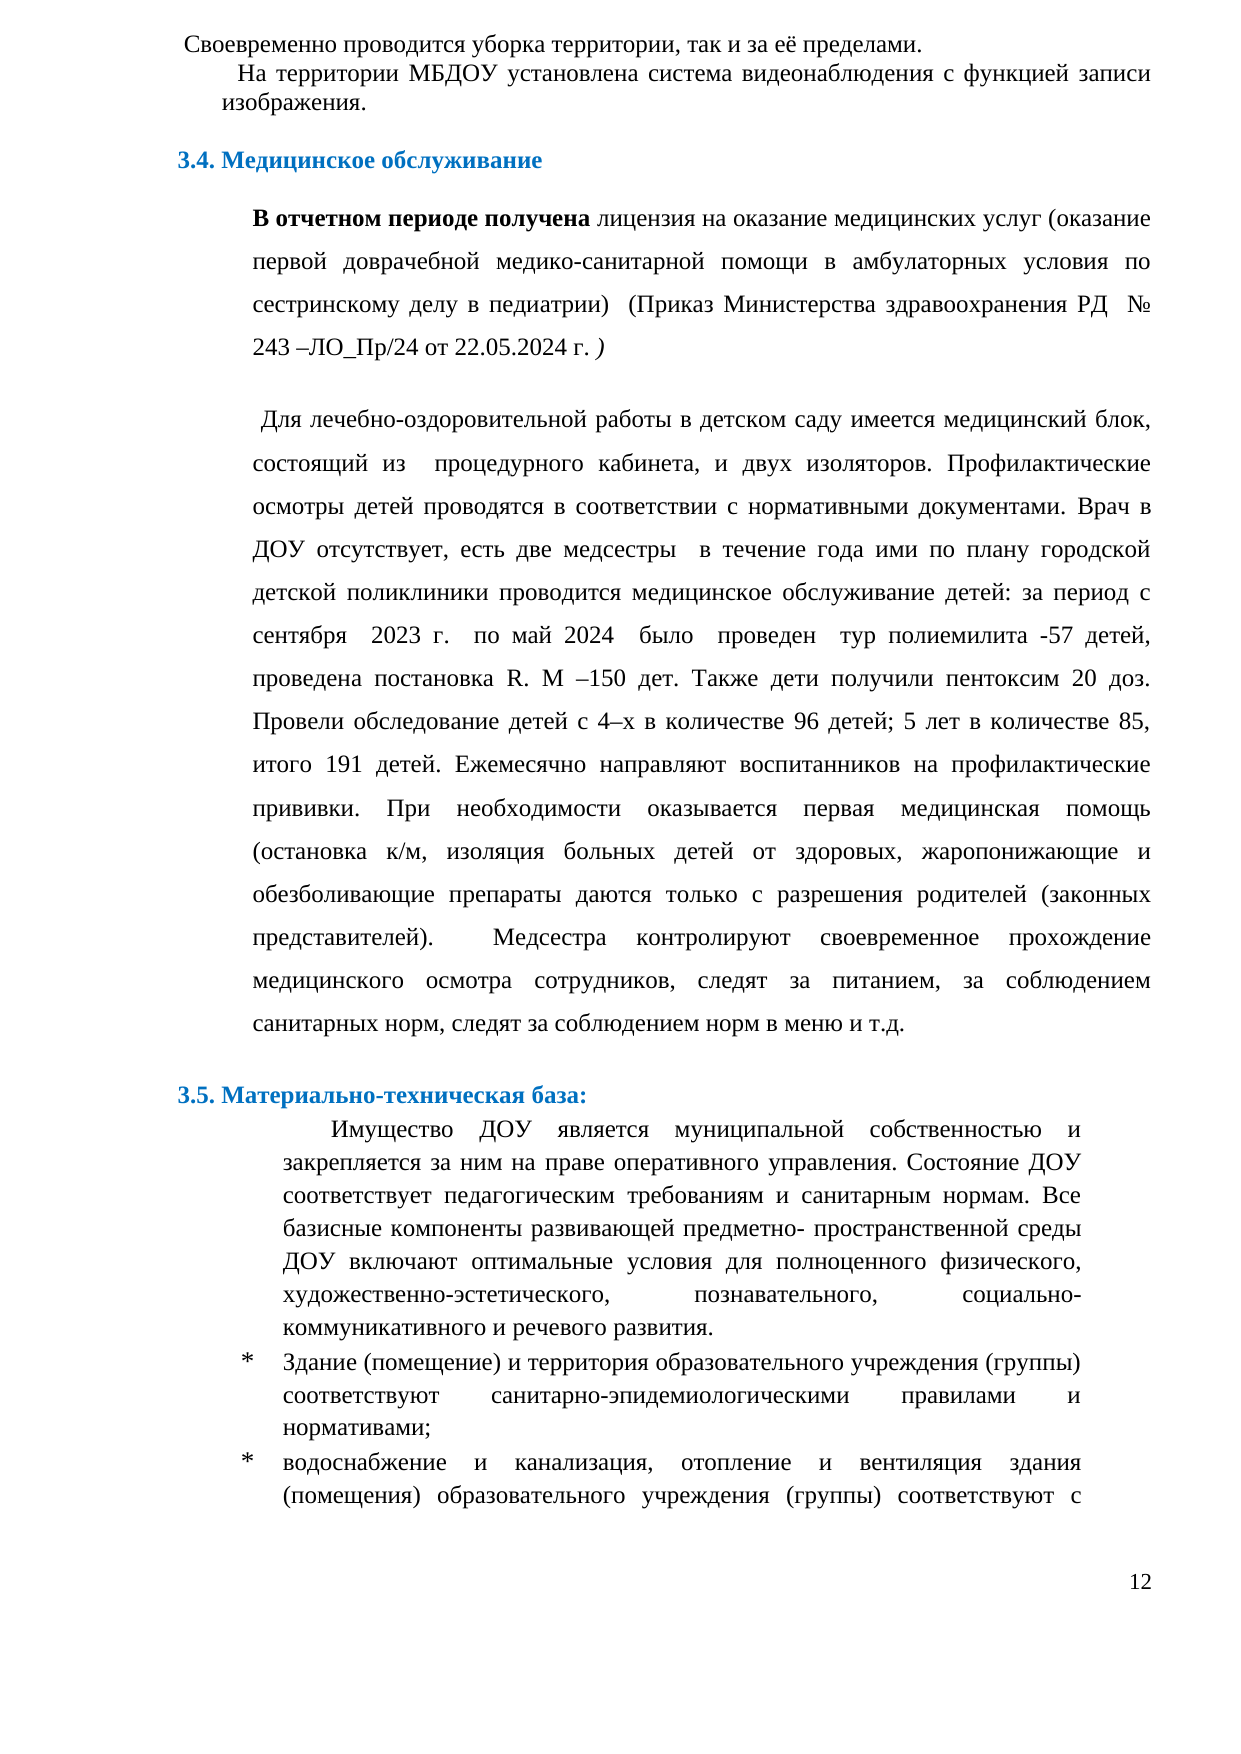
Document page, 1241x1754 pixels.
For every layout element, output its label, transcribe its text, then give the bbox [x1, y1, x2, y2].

text 3.4. Медицинское обслуживание [177, 317, 1152, 346]
text Имущество ДОУ является муниципальной собственностью и закрепляется за ним на праве оперативного управления. Состояние ДОУ соответствует педагогическим требованиям и санитарным нормам. Все базисные компоненты развивающей предметно- пространственной среды ДОУ включают оптимальные условия для полноценного физического, художественно-эстетического, познавательного, социально- коммуникативного и речевого развития. [283, 1286, 1081, 1513]
text Для лечебно-оздоровительной работы в детском саду имеется медицинский блок, состоящий из процедурного кабинета, и двух изоляторов. Профилактические осмотры детей проводятся в соответствии с нормативными документами. Врач в ДОУ отсутствует, есть две медсестры в течение года ими по плану городской детской поликлиники проводится медицинское обслуживание детей: за период с сентября 2023 г. по май 2024 было проведен тур полиемилита -57 детей, проведена постановка R. М –150 дет. Также дети получили пентоксим 20 доз. Провели обследование детей с 4–х в количестве 96 детей; 5 лет в количестве 85, итого 191 детей. Ежемесячно направляют воспитанников на профилактические прививки. При необходимости оказывается первая медицинская помощь (остановка к/м, изоляция больных детей от здоровых, жаропонижающие и обезболивающие препараты даются только с разрешения родителей (законных представителей). Медсестра контролируют своевременное прохождение медицинского осмотра сотрудников, следят за питанием, за соблюдением санитарных норм, следят за соблюдением норм в меню и т.д. [252, 577, 1152, 1209]
text На территории МБДОУ установлена система видеонаблюдения с функцией записи изображения. [222, 231, 1152, 288]
text 3.5. Материально-техническая база: [177, 1253, 1150, 1282]
text Имеется информационные стенды по пожарной и антитеррористической безопасности, где размещены телефоны экстренных служб, инструкции и памятки. [177, 29, 1152, 87]
list В отчетном периоде получена лицензия на оказание медицинских услуг (оказание первой доврачебной медико-санитарной помощи в амбулаторных условия по сестринскому делу в педиатрии) (Приказ Министерства здравоохранения РД № 243 –ЛО_Пр/24 от 22.05.2024 г. ) [252, 375, 1152, 533]
text Осуществляется контроль за выполнением режима безопасности и противопожарного режима. Ведётся контроль за работой сторожей в вечернее, ночное время и в выходные и праздничные дни. Проверка осуществляется по телефону, а также посещением в вечернее время. [177, 87, 1152, 202]
text Своевременно проводится уборка территории, так и за её пределами. [177, 202, 1152, 231]
